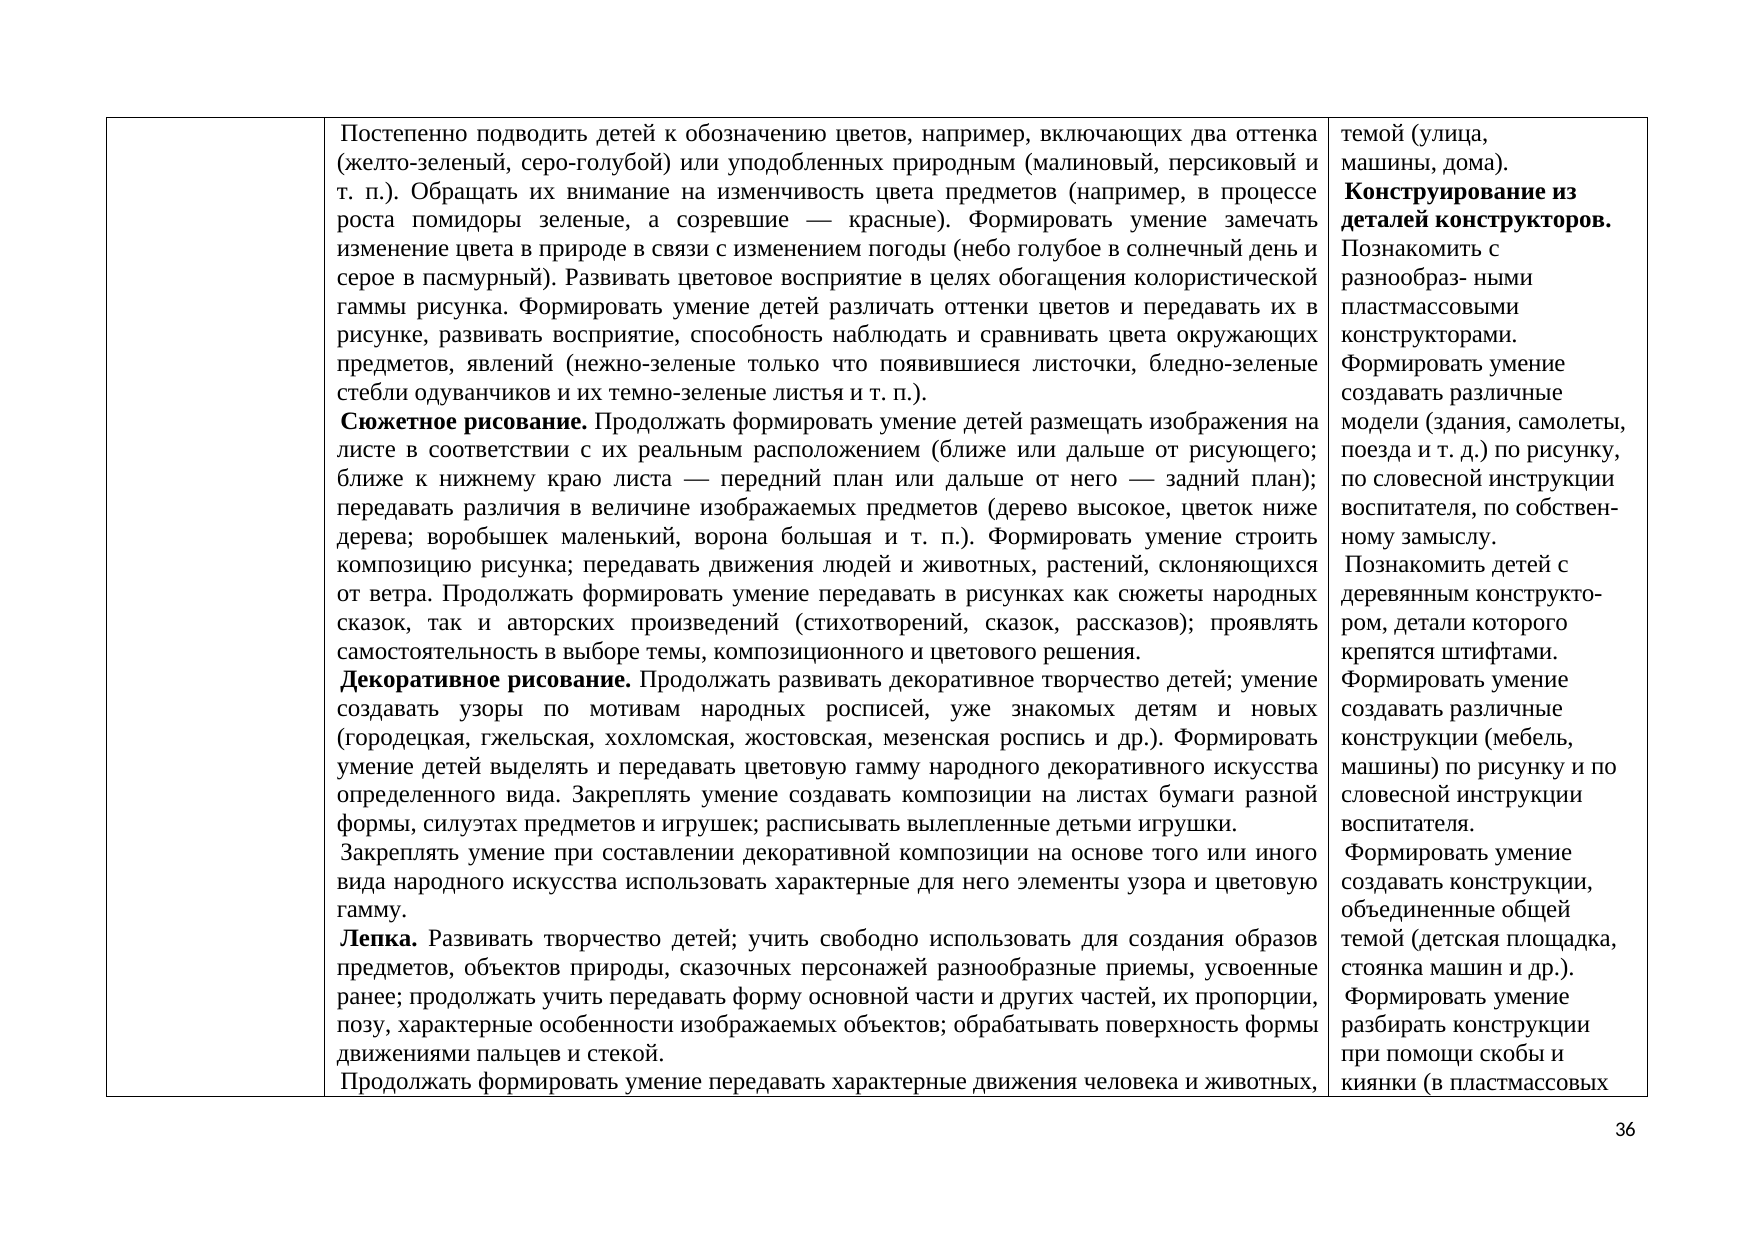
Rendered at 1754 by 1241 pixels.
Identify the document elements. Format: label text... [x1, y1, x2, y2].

table_header [107, 118, 324, 1096]
